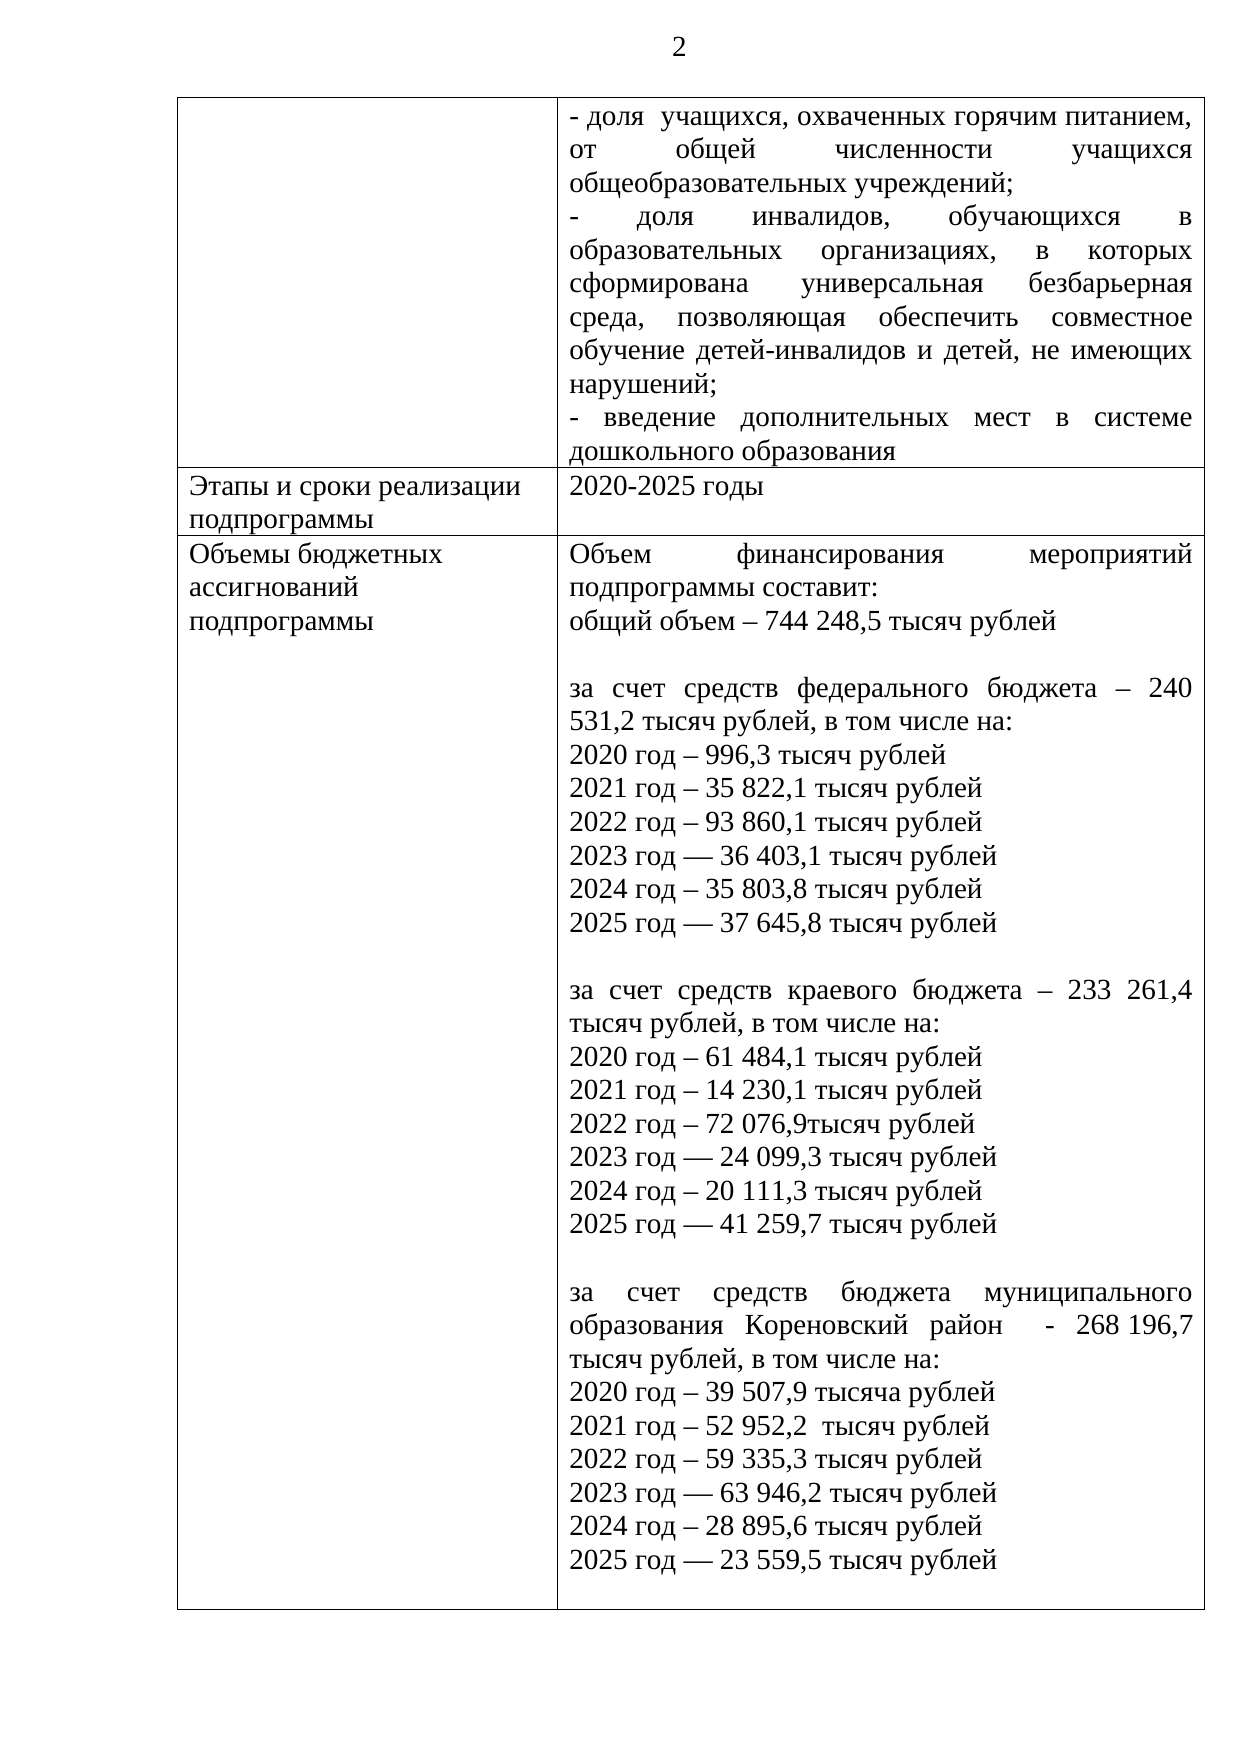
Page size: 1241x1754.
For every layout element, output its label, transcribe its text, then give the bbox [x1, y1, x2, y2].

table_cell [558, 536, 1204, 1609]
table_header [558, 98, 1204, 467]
text 2 [177, 29, 1181, 63]
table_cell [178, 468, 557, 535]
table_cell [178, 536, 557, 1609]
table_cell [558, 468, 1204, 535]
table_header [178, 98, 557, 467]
